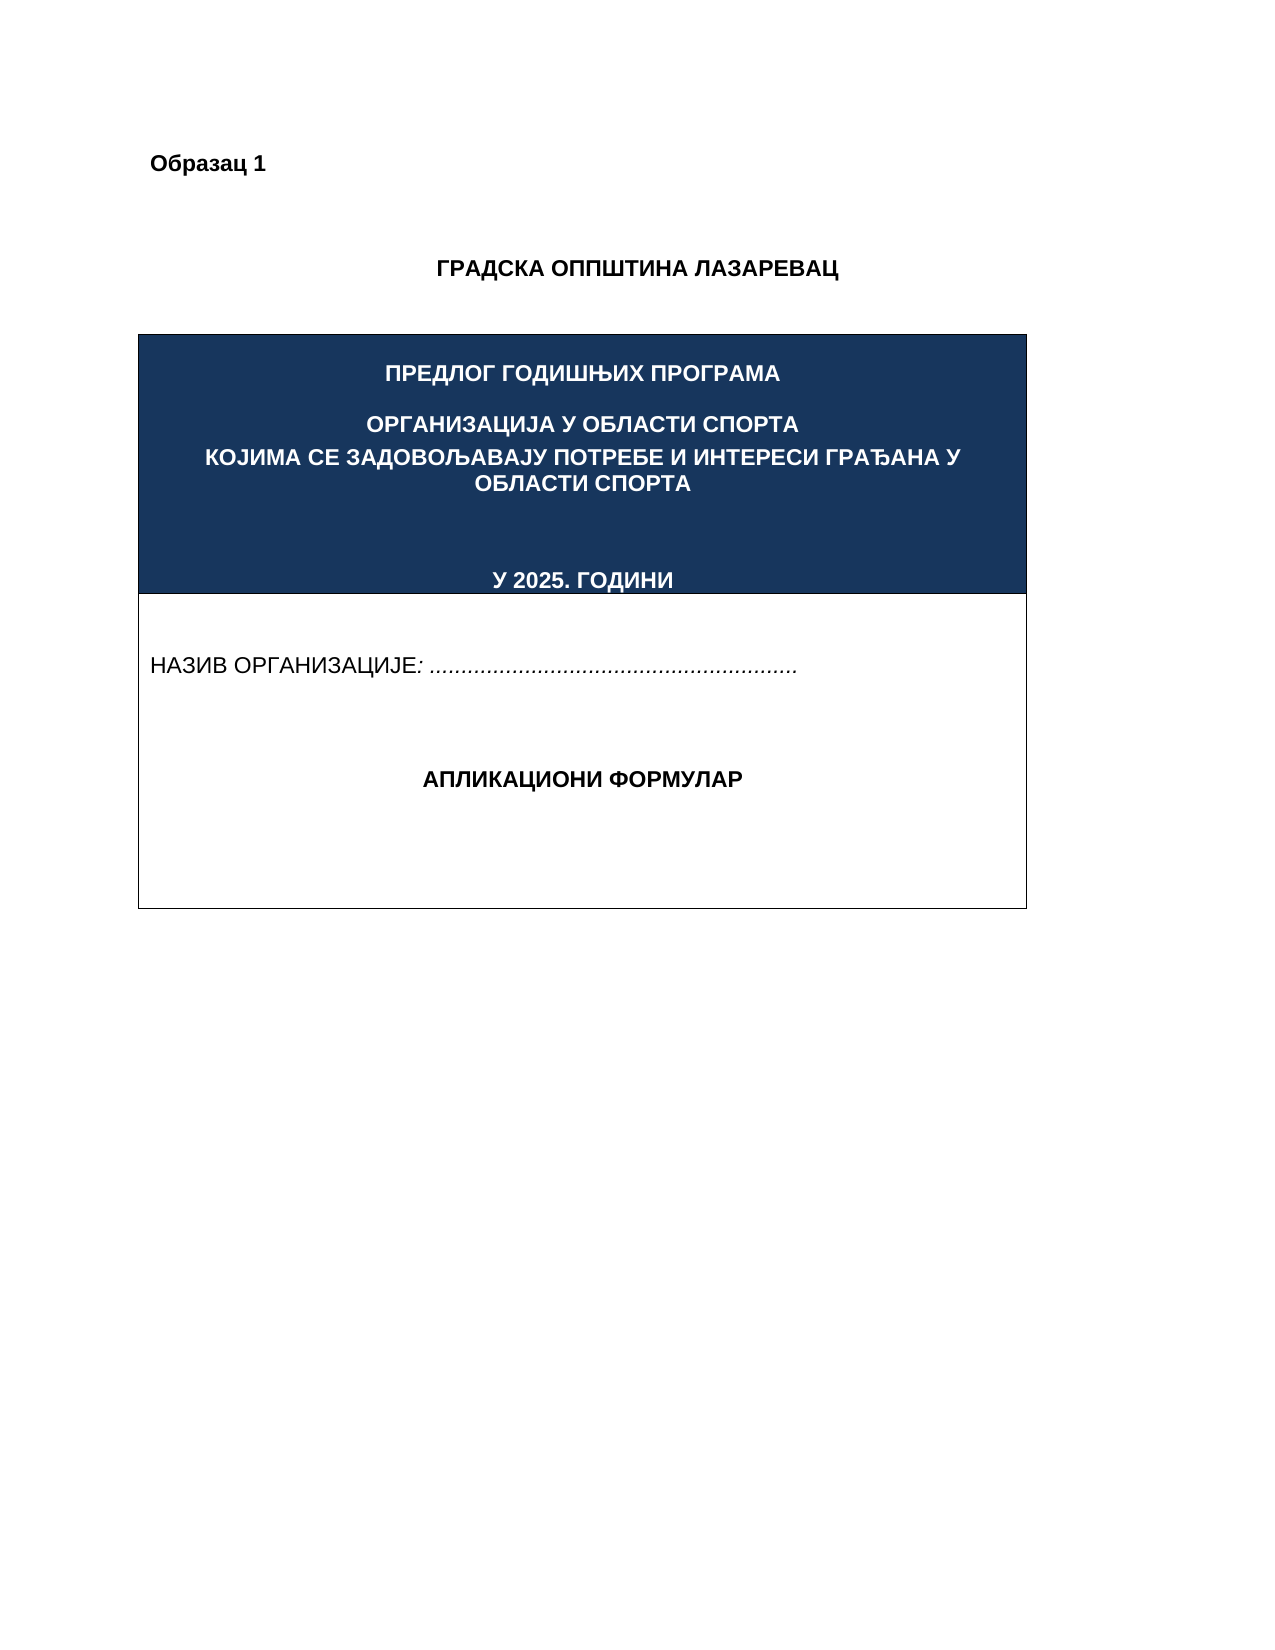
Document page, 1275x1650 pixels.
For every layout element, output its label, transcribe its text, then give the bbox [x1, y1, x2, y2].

text Образац 1 [150, 150, 1125, 176]
table_header ПРЕДЛОГ ГОДИШЊИХ ПРОГРАМА ОРГАНИЗАЦИЈА У ОБЛАСТИ СПОРТА КОЈИМА СЕ ЗАДОВОЉАВАЈУ ПОТРЕБЕ И ИНТЕРЕСИ ГРАЂАНА У ОБЛАСТИ СПОРТА У 2025. ГОДИНИ [139, 335, 1026, 593]
table_cell НАЗИВ ОРГАНИЗАЦИЈЕ: .......................................................... АПЛИКАЦИОНИ ФОРМУЛАР [139, 594, 1026, 908]
text ГРАДСКА ОППШТИНА ЛАЗАРЕВАЦ [150, 255, 1125, 282]
